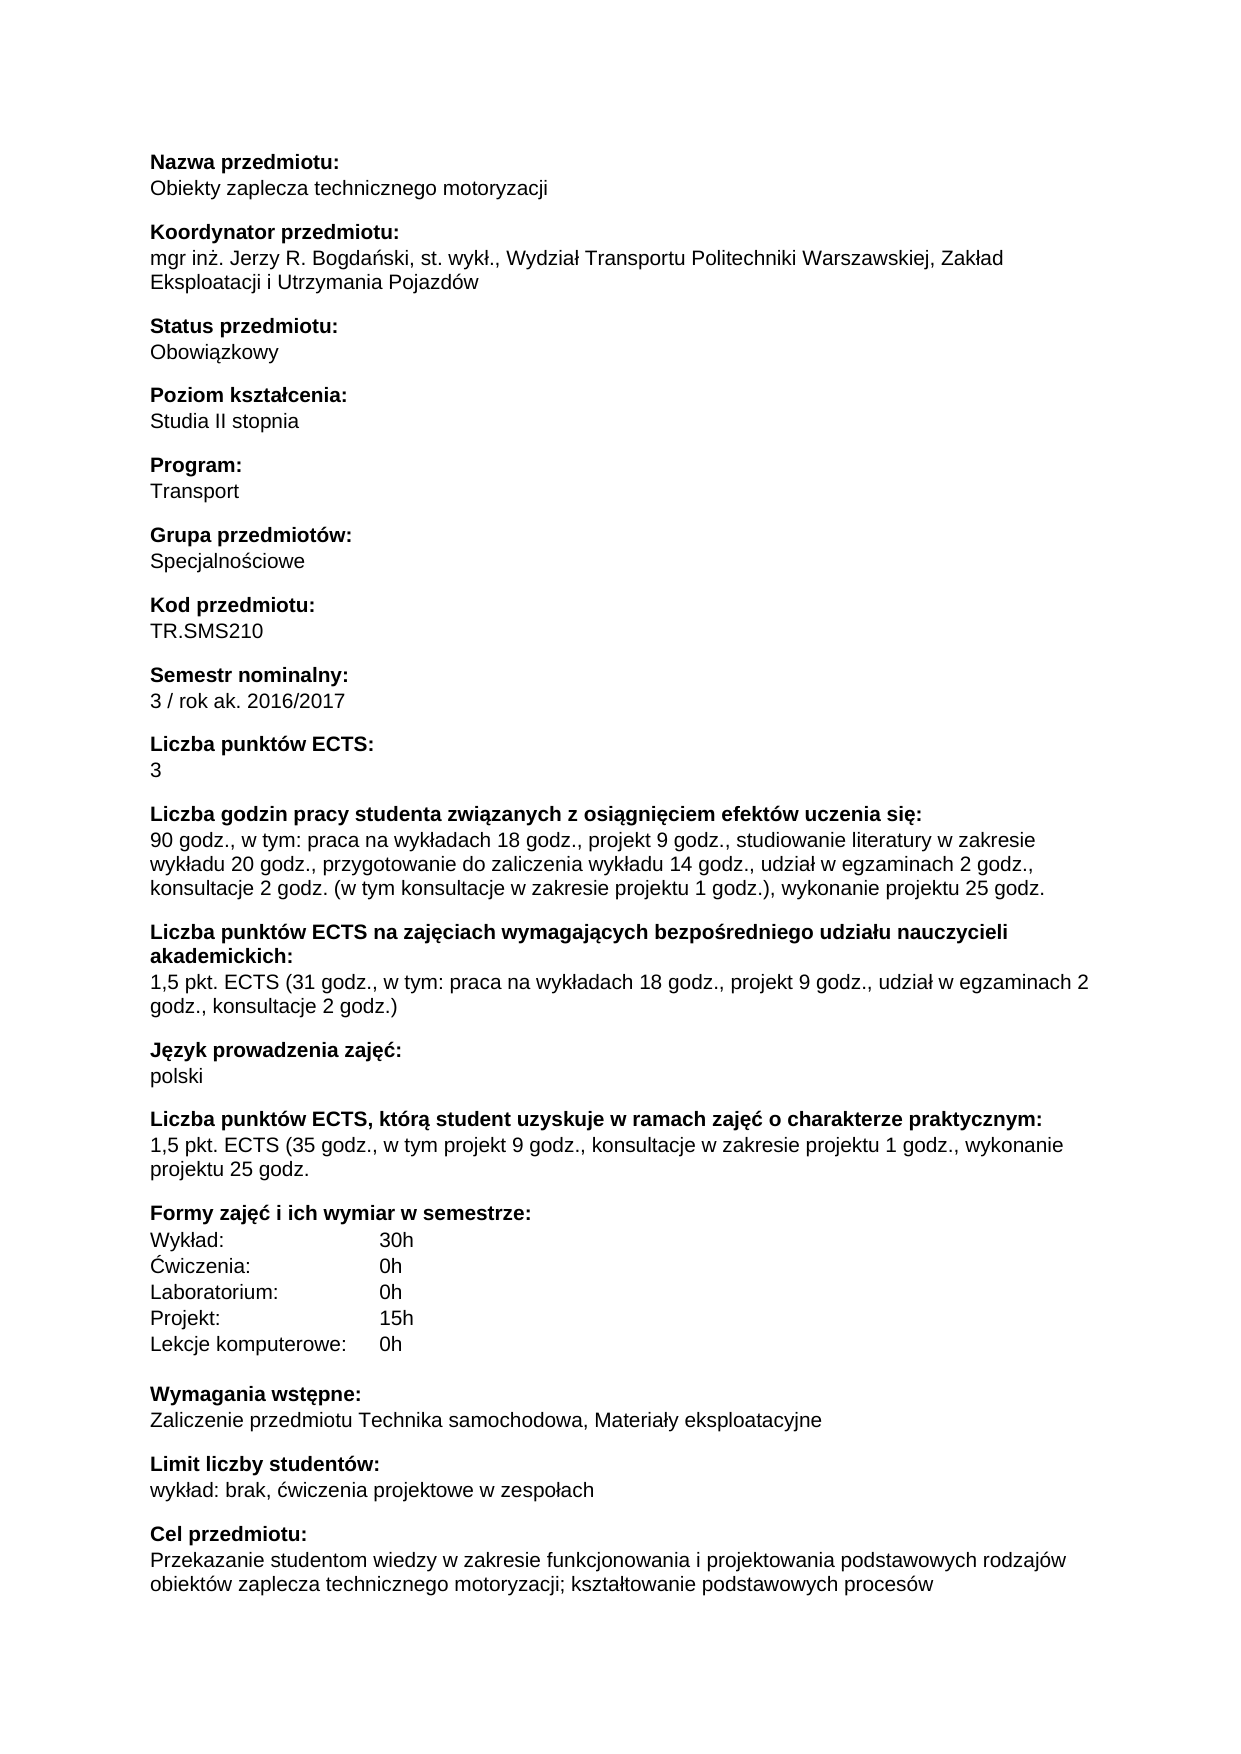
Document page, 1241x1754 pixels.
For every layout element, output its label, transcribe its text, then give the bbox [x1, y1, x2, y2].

text Grupa przedmiotów: [150, 523, 1090, 547]
text Formy zajęć i ich wymiar w semestrze: [150, 1201, 1090, 1225]
text Transport [150, 479, 1090, 503]
text Nazwa przedmiotu: [150, 150, 1090, 174]
text Specjalnościowe [150, 549, 1090, 573]
text Obowiązkowy [150, 339, 1090, 363]
table_cell 0h [369, 1278, 597, 1304]
table_cell 0h [369, 1252, 597, 1278]
text Obiekty zaplecza technicznego motoryzacji [150, 176, 1090, 200]
text polski [150, 1063, 1090, 1087]
text Koordynator przedmiotu: [150, 220, 1090, 244]
text TR.SMS210 [150, 619, 1090, 643]
text 1,5 pkt. ECTS (35 godz., w tym projekt 9 godz., konsultacje w zakresie projektu 1 godz., wykonanie projektu 25 godz. [150, 1133, 1090, 1181]
text Limit liczby studentów: [150, 1452, 1090, 1476]
table_header Wykład: [140, 1228, 367, 1252]
table_cell Ćwiczenia: [140, 1254, 367, 1278]
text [150, 1547, 1090, 1595]
text Semestr nominalny: [150, 662, 1090, 686]
text Program: [150, 453, 1090, 477]
text mgr inż. Jerzy R. Bogdański, st. wykł., Wydział Transportu Politechniki Warszawskiej, Zakład Eksploatacji i Utrzymania Pojazdów [150, 246, 1090, 294]
table_cell 15h [369, 1304, 597, 1330]
text wykład: brak, ćwiczenia projektowe w zespołach [150, 1478, 1090, 1502]
text 3 [150, 758, 1090, 782]
text Status przedmiotu: [150, 313, 1090, 337]
text Liczba punktów ECTS na zajęciach wymagających bezpośredniego udziału nauczycieli akademickich: [150, 920, 1090, 968]
text 1,5 pkt. ECTS (31 godz., w tym: praca na wykładach 18 godz., projekt 9 godz., udział w egzaminach 2 godz., konsultacje 2 godz.) [150, 970, 1090, 1018]
table_cell 0h [369, 1330, 597, 1356]
text 90 godz., w tym: praca na wykładach 18 godz., projekt 9 godz., studiowanie literatury w zakresie wykładu 20 godz., przygotowanie do zaliczenia wykładu 14 godz., udział w egzaminach 2 godz., konsultacje 2 godz. (w tym konsultacje w zakresie projektu 1 godz.), wykonanie projektu 25 godz. [150, 828, 1090, 900]
table_cell Projekt: [140, 1306, 367, 1330]
text Cel przedmiotu: [150, 1521, 1090, 1545]
text Kod przedmiotu: [150, 593, 1090, 617]
table_cell Laboratorium: [140, 1280, 367, 1304]
table_header 30h [369, 1228, 597, 1252]
text Zaliczenie przedmiotu Technika samochodowa, Materiały eksploatacyjne [150, 1408, 1090, 1432]
text Wymagania wstępne: [150, 1382, 1090, 1406]
text Studia II stopnia [150, 409, 1090, 433]
text Liczba godzin pracy studenta związanych z osiągnięciem efektów uczenia się: [150, 802, 1090, 826]
text Poziom kształcenia: [150, 383, 1090, 407]
text Język prowadzenia zajęć: [150, 1037, 1090, 1061]
table_cell Lekcje komputerowe: [140, 1332, 367, 1356]
text 3 / rok ak. 2016/2017 [150, 688, 1090, 712]
text Liczba punktów ECTS: [150, 732, 1090, 756]
text Liczba punktów ECTS, którą student uzyskuje w ramach zajęć o charakterze praktycznym: [150, 1107, 1090, 1131]
